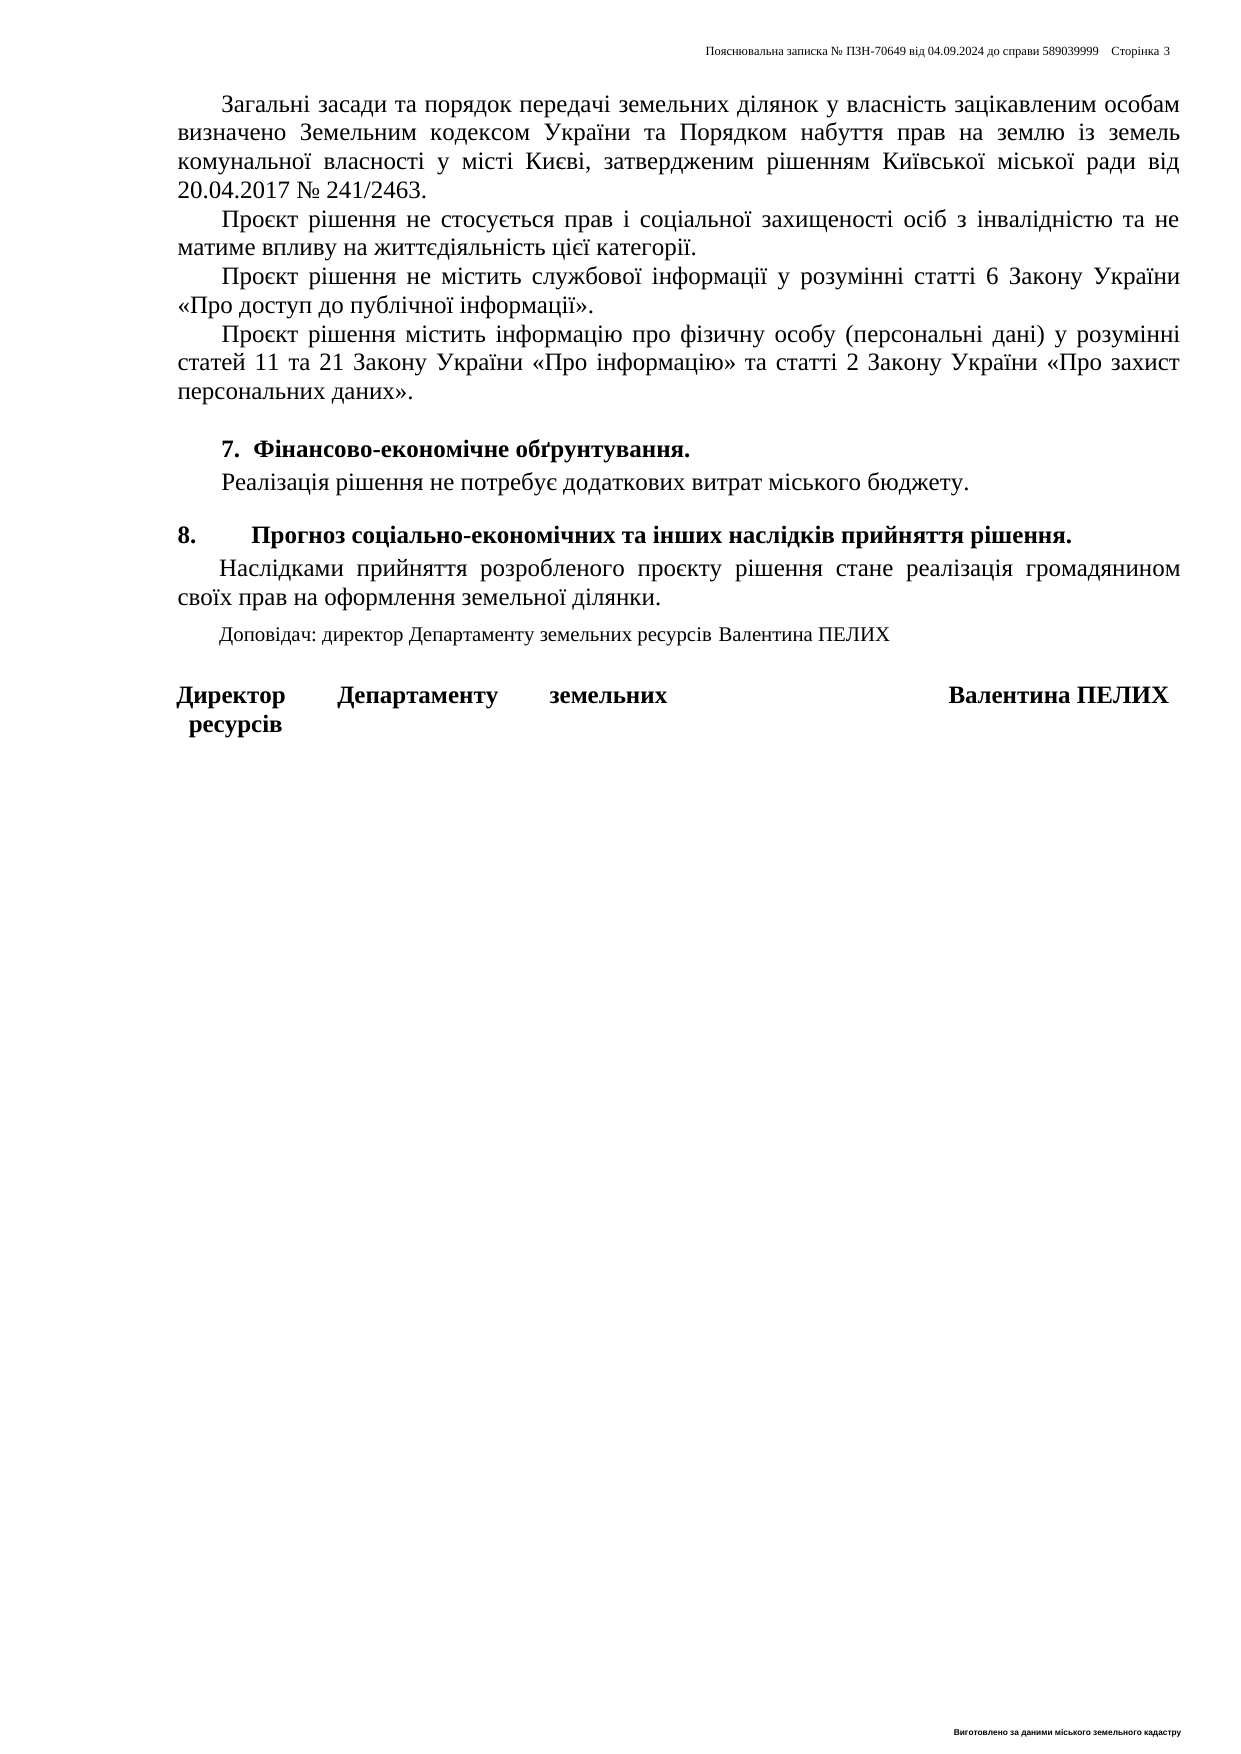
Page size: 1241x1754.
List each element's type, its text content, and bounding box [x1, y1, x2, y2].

text Наслідками прийняття розробленого проєкту рішення стане реалізація громадянином своїх прав на оформлення земельної ділянки. [177, 553, 1181, 611]
text Проєкт рішення не стосується прав і соціальної захищеності осіб з інвалідністю та не матиме впливу на життєдіяльність цієї категорії. [177, 204, 1181, 261]
table_header Директор Департаменту земельних ресурсів [177, 680, 679, 774]
text Проєкт рішення містить інформацію про фізичну особу (персональні дані) у розумінні статей 11 та 21 Закону України «Про інформацію» та статті 2 Закону України «Про захист персональних даних». [177, 319, 1181, 405]
list Прогноз соціально-економічних та інших наслідків прийняття рішення. [177, 520, 1181, 549]
text Проєкт рішення не містить службової інформації у розумінні статті 6 Закону України «Про доступ до публічної інформації». [177, 261, 1181, 319]
text Реалізація рішення не потребує додаткових витрат міського бюджету. [177, 467, 1181, 495]
text Доповідач: директор Департаменту земельних ресурсів Валентина ПЕЛИХ [177, 623, 1181, 647]
text Загальні засади та порядок передачі земельних ділянок у власність зацікавленим особам визначено Земельним кодексом України та Порядком набуття прав на землю із земель комунальної власності у місті Києві, затвердженим рішенням Київської міської ради від 20.04.2017 № 241/2463. [177, 89, 1181, 204]
table_header Валентина ПЕЛИХ [679, 680, 1180, 774]
list Фінансово-економічне обґрунтування. [177, 434, 1181, 462]
